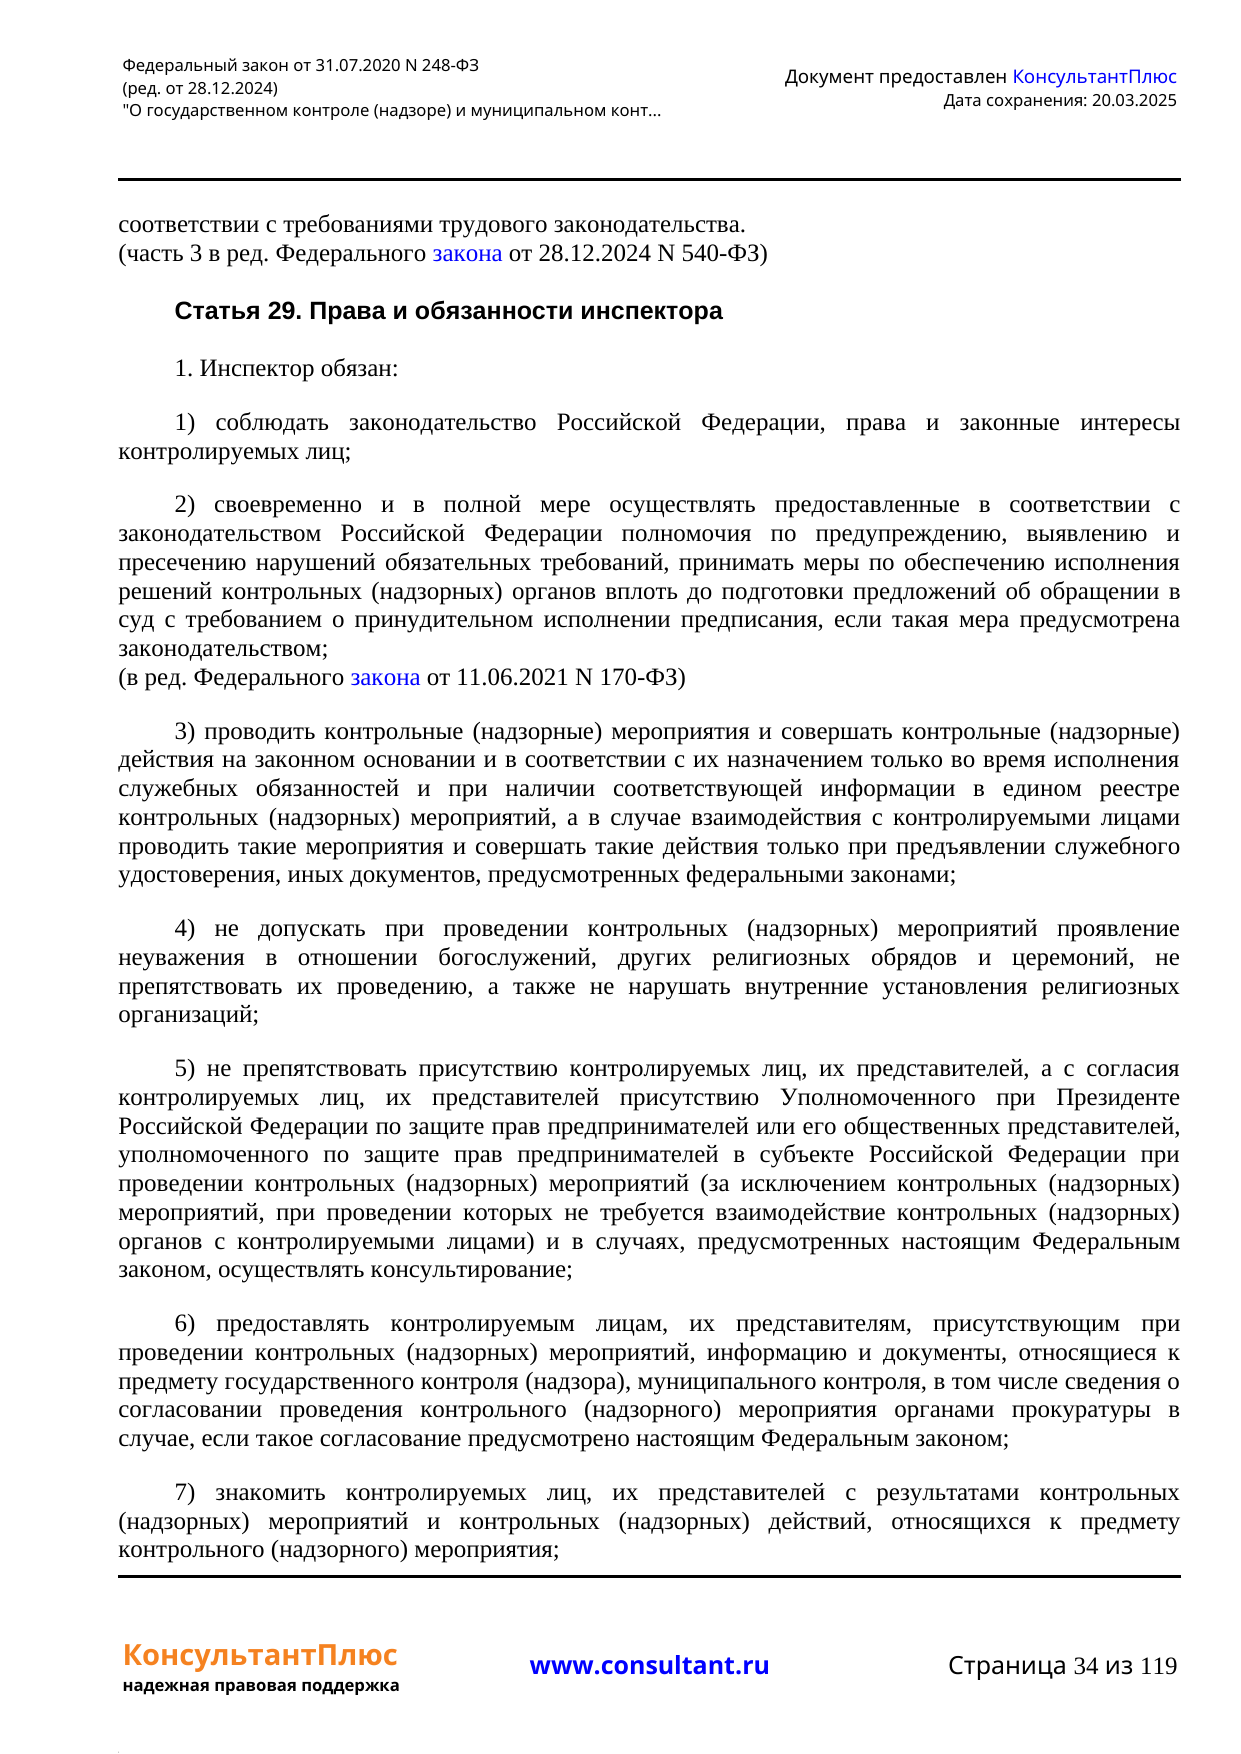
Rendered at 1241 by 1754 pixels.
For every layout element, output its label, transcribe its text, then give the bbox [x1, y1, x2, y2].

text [118, 209, 1181, 238]
title Статья 29. Права и обязанности инспектора [118, 296, 1181, 324]
text 1) соблюдать законодательство Российской Федерации, права и законные интересы контролируемых лиц; [118, 407, 1181, 464]
text 5) не препятствовать присутствию контролируемых лиц, их представителей, а с согласия контролируемых лиц, их представителей присутствию Уполномоченного при Президенте Российской Федерации по защите прав предпринимателей или его общественных представителей, уполномоченного по защите прав предпринимателей в субъекте Российской Федерации при проведении контрольных (надзорных) мероприятий (за исключением контрольных (надзорных) мероприятий, при проведении которых не требуется взаимодействие контрольных (надзорных) органов с контролируемыми лицами) и в случаях, предусмотренных настоящим Федеральным законом, осуществлять консультирование; [118, 1053, 1181, 1283]
text 1. Инспектор обязан: [118, 353, 1181, 382]
text 7) знакомить контролируемых лиц, их представителей с результатами контрольных (надзорных) мероприятий и контрольных (надзорных) действий, относящихся к предмету контрольного (надзорного) мероприятия; [118, 1477, 1181, 1563]
text 4) не допускать при проведении контрольных (надзорных) мероприятий проявление неуважения в отношении богослужений, других религиозных обрядов и церемоний, не препятствовать их проведению, а также не нарушать внутренние установления религиозных организаций; [118, 913, 1181, 1028]
text (в ред. Федерального закона от 11.06.2021 N 170-ФЗ) [118, 662, 1181, 691]
text 6) предоставлять контролируемым лицам, их представителям, присутствующим при проведении контрольных (надзорных) мероприятий, информацию и документы, относящиеся к предмету государственного контроля (надзора), муниципального контроля, в том числе сведения о согласовании проведения контрольного (надзорного) мероприятия органами прокуратуры в случае, если такое согласование предусмотрено настоящим Федеральным законом; [118, 1308, 1181, 1452]
text (часть 3 в ред. Федерального закона от 28.12.2024 N 540-ФЗ) [118, 238, 1181, 267]
text 2) своевременно и в полной мере осуществлять предоставленные в соответствии с законодательством Российской Федерации полномочия по предупреждению, выявлению и пресечению нарушений обязательных требований, принимать меры по обеспечению исполнения решений контрольных (надзорных) органов вплоть до подготовки предложений об обращении в суд с требованием о принудительном исполнении предписания, если такая мера предусмотрена законодательством; [118, 489, 1181, 662]
text 3) проводить контрольные (надзорные) мероприятия и совершать контрольные (надзорные) действия на законном основании и в соответствии с их назначением только во время исполнения служебных обязанностей и при наличии соответствующей информации в едином реестре контрольных (надзорных) мероприятий, а в случае взаимодействия с контролируемыми лицами проводить такие мероприятия и совершать такие действия только при предъявлении служебного удостоверения, иных документов, предусмотренных федеральными законами; [118, 716, 1181, 888]
